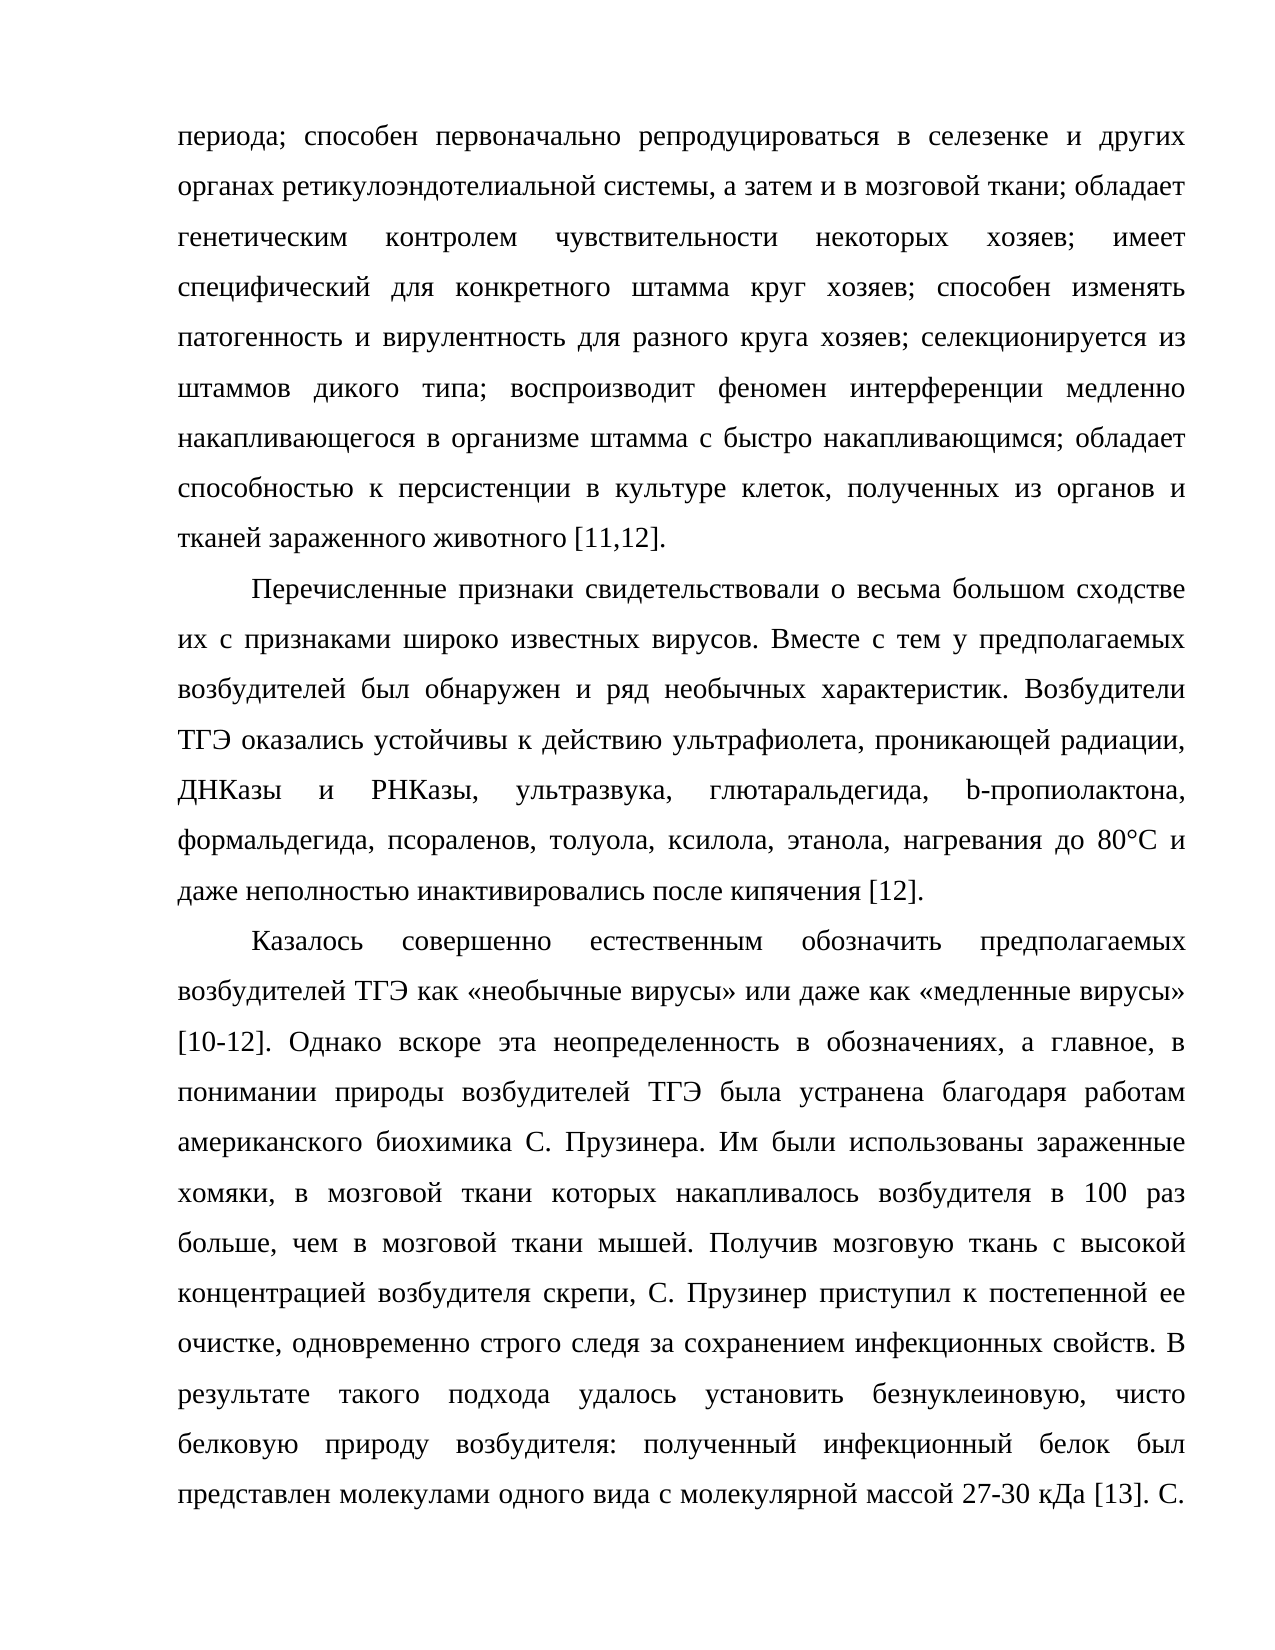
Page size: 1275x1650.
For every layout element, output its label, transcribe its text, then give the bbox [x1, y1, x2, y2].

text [177, 923, 1186, 1510]
text Перечисленные признаки свидетельствовали о весьма большом сходстве их с признаками широко известных вирусов. Вместе с тем у предполагаемых возбудителей был обнаружен и ряд необычных характеристик. Возбудители ТГЭ оказались устойчивы к действию ультрафиолета, проникающей радиации, ДНКазы и РНКазы, ультразвука, глютаральдегида, b-пропиолактона, формальдегида, псораленов, толуола, ксилола, этанола, нагревания до 80°С и даже неполностью инактивировались после кипячения [12]. [177, 571, 1186, 906]
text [177, 118, 1186, 554]
